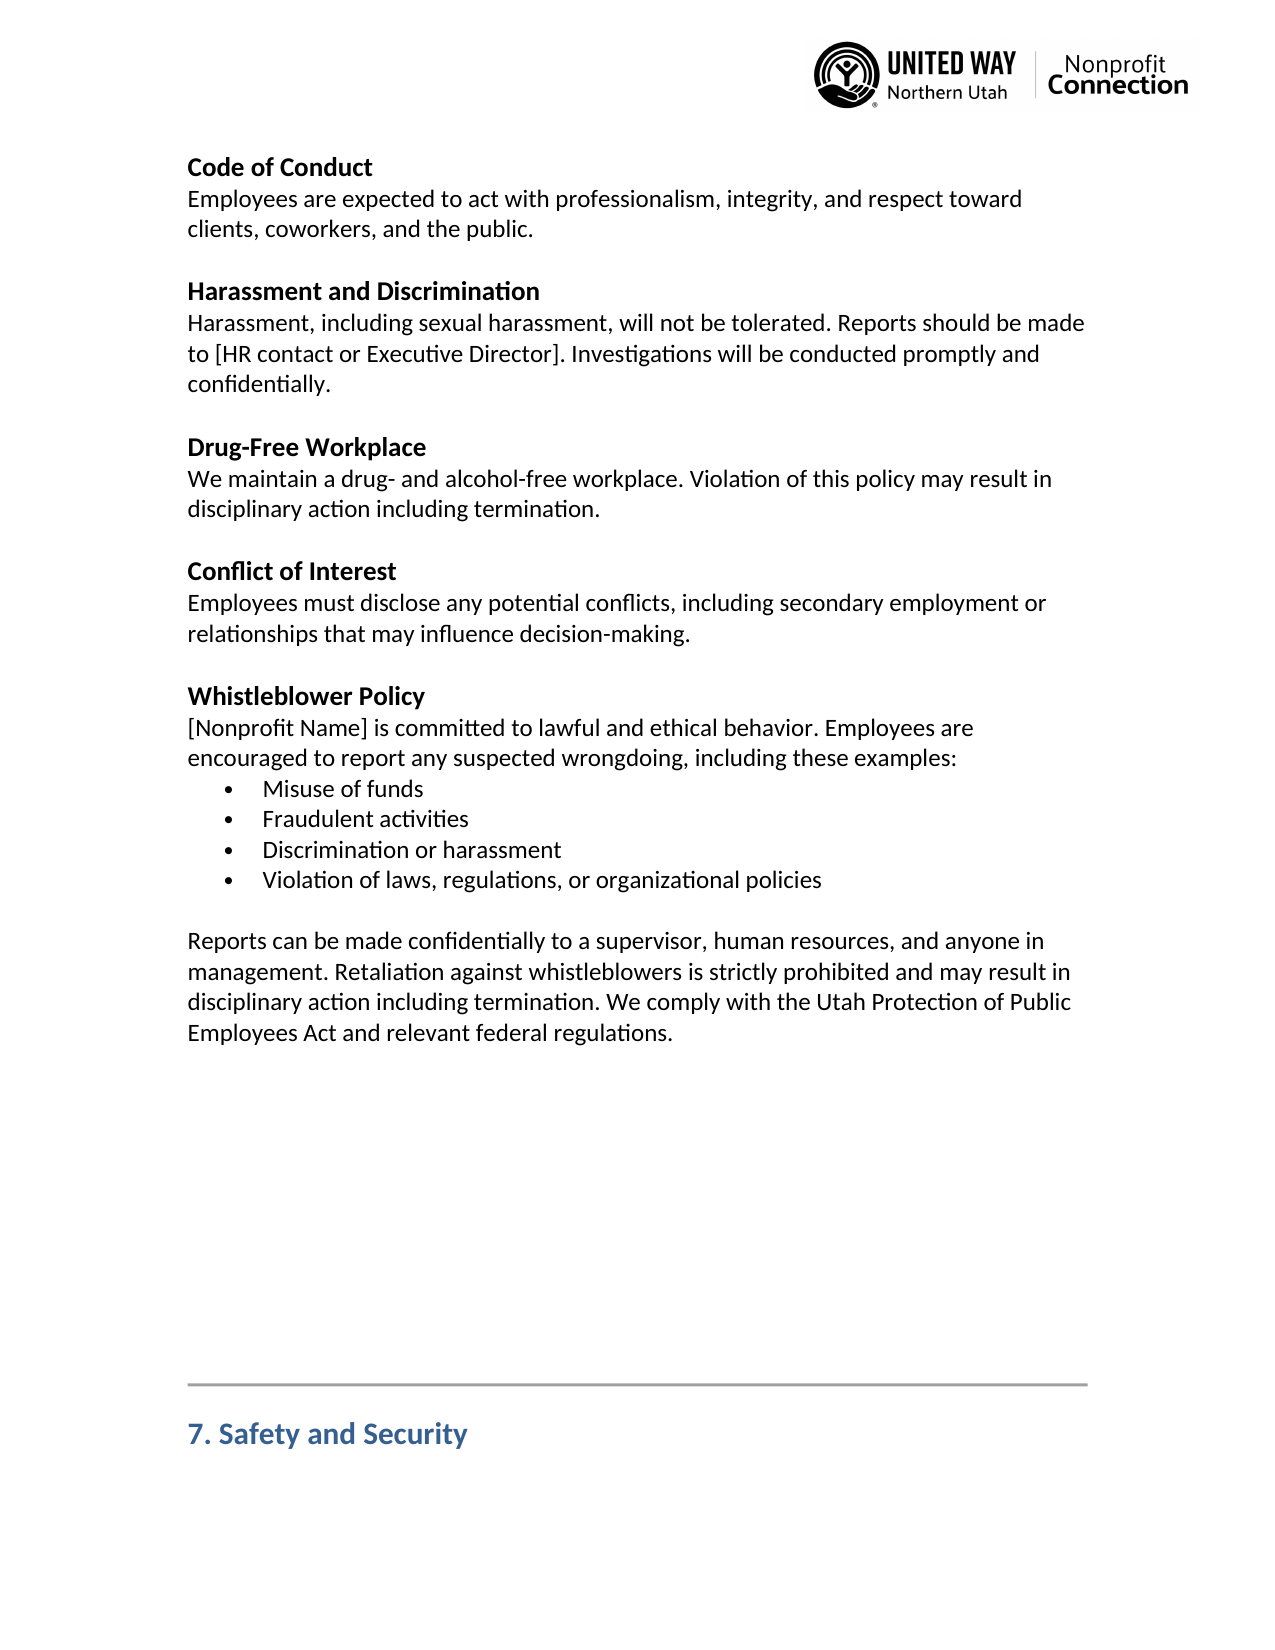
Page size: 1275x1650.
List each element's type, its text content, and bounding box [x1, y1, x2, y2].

subtitle Code of Conduct [187, 150, 1087, 183]
list Violation of laws, regulations, or organizational policies [225, 864, 1087, 895]
text [Nonprofit Name] is committed to lawful and ethical behavior. Employees are encouraged to report any suspected wrongdoing, including these examples: [187, 712, 1087, 773]
text Employees are expected to act with professionalism, integrity, and respect toward clients, coworkers, and the public. [187, 183, 1087, 244]
subtitle Conflict of Interest [187, 554, 1087, 587]
subtitle Whistleblower Policy [187, 679, 1087, 712]
list Fraudulent activities [225, 803, 1087, 834]
text Reports can be made confidentially to a supervisor, human resources, and anyone in management. Retaliation against whistleblowers is strictly prohibited and may result in disciplinary action including termination. We comply with the Utah Protection of Public Employees Act and relevant federal regulations. [187, 926, 1087, 1048]
text Harassment, including sexual harassment, will not be tolerated. Reports should be made to [HR contact or Executive Director]. Investigations will be conducted promptly and confidentially. [187, 308, 1087, 399]
subtitle 7. Safety and Security [187, 1414, 1087, 1452]
subtitle Drug-Free Workplace [187, 430, 1087, 463]
text We maintain a drug- and alcohol-free workplace. Violation of this policy may result in disciplinary action including termination. [187, 463, 1087, 524]
list Misuse of funds [225, 773, 1087, 803]
text Employees must disclose any potential conflicts, including secondary employment or relationships that may influence decision-making. [187, 587, 1087, 648]
picture [804, 36, 1202, 114]
list Discrimination or harassment [225, 834, 1087, 864]
subtitle Harassment and Discrimination [187, 274, 1087, 308]
